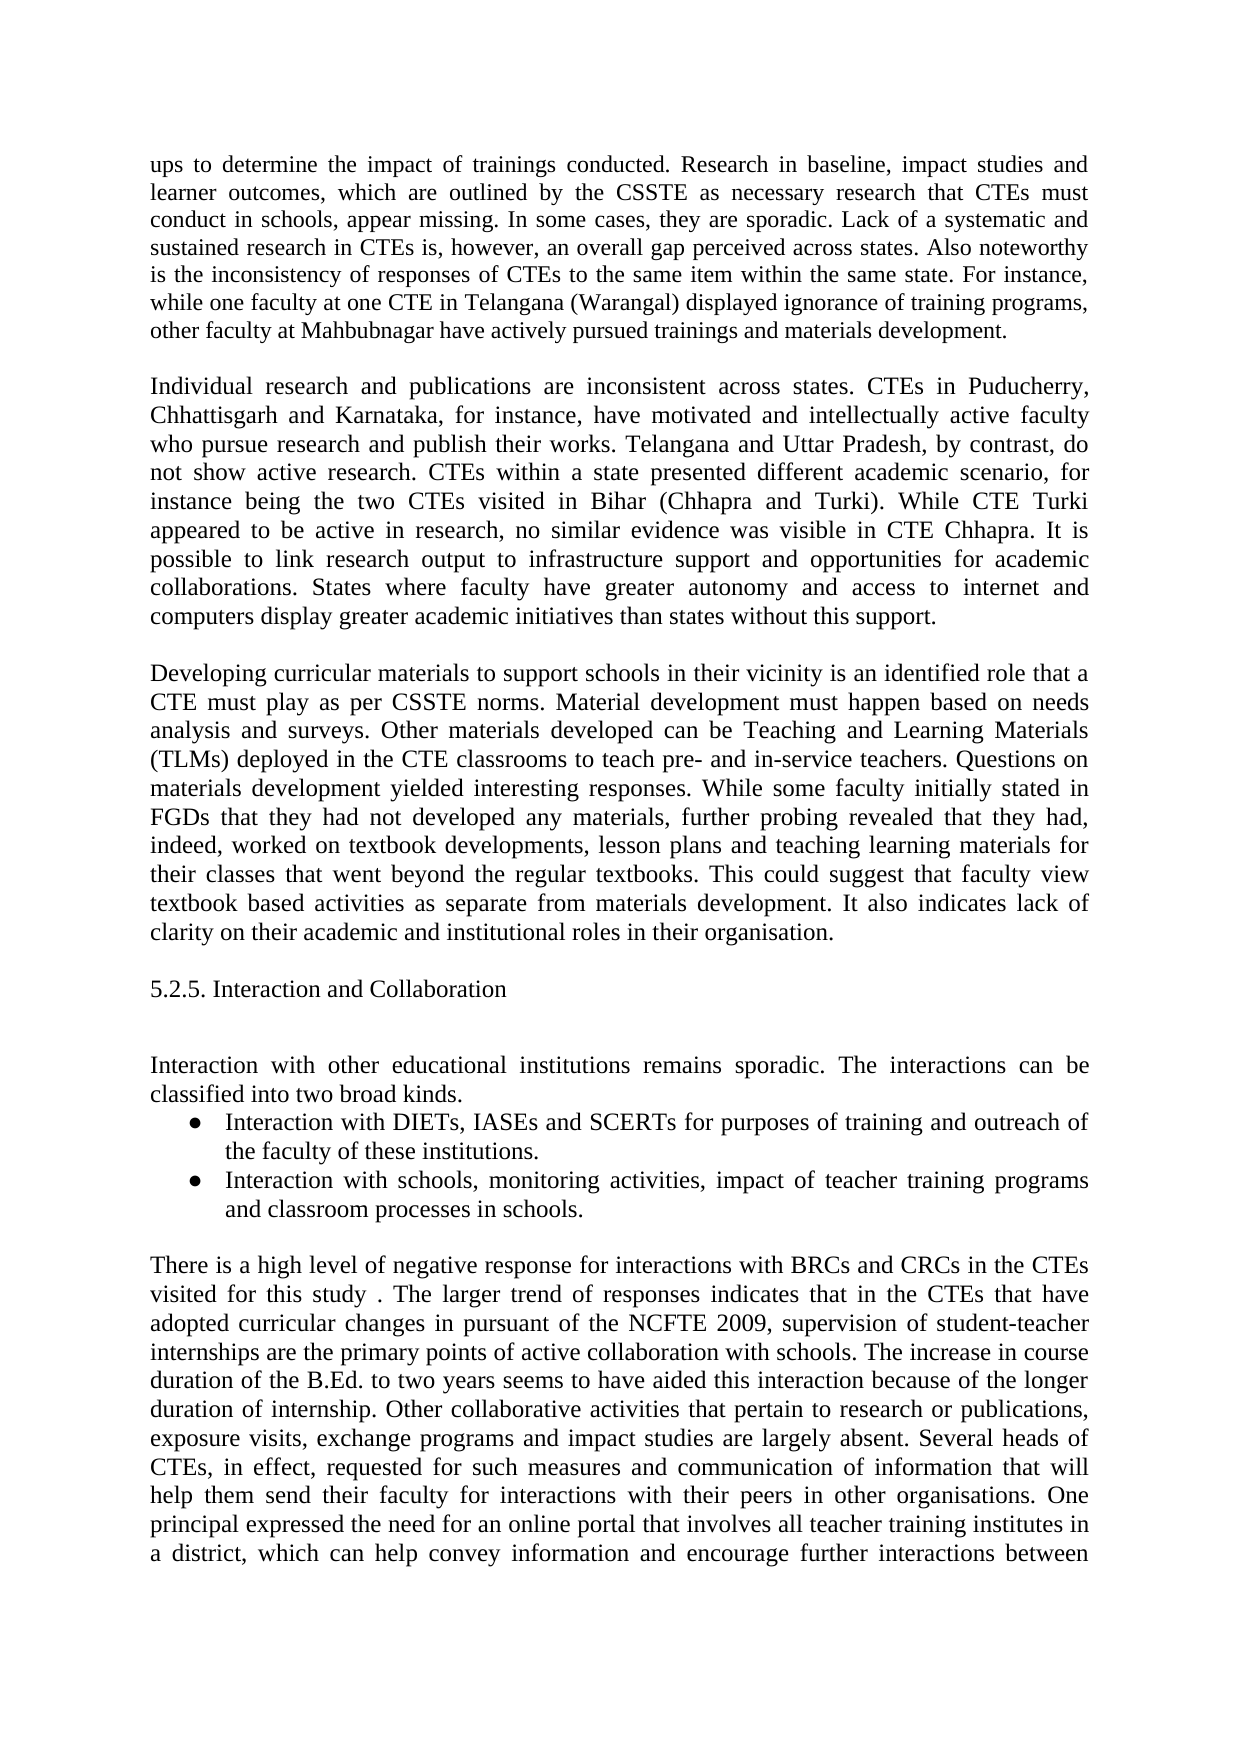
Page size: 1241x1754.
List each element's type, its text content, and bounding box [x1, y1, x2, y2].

text Individual research and publications are inconsistent across states. CTEs in Puducherry, Chhattisgarh and Karnataka, for instance, have motivated and intellectually active faculty who pursue research and publish their works. Telangana and Uttar Pradesh, by contrast, do not show active research. CTEs within a state presented different academic scenario, for instance being the two CTEs visited in Bihar (Chhapra and Turki). While CTE Turki appeared to be active in research, no similar evidence was visible in CTE Chhapra. It is possible to link research output to infrastructure support and opportunities for academic collaborations. States where faculty have greater autonomy and access to internet and computers display greater academic initiatives than states without this support. [150, 371, 1090, 630]
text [150, 150, 1090, 343]
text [150, 1251, 1090, 1567]
list Interaction with DIETs, IASEs and SCERTs for purposes of training and outreach of the faculty of these institutions. [187, 1107, 1090, 1165]
text 5.2.5. Interaction and Collaboration [150, 974, 1090, 1003]
text Interaction with other educational institutions remains sporadic. The interactions can be classified into two broad kinds. [150, 1050, 1090, 1107]
list Interaction with schools, monitoring activities, impact of teacher training programs and classroom processes in schools. [187, 1165, 1090, 1222]
text Developing curricular materials to support schools in their vicinity is an identified role that a CTE must play as per CSSTE norms. Material development must happen based on needs analysis and surveys. Other materials developed can be Teaching and Learning Materials (TLMs) deployed in the CTE classrooms to teach pre- and in-service teachers. Questions on materials development yielded interesting responses. While some faculty initially stated in FGDs that they had not developed any materials, further probing revealed that they had, indeed, worked on textbook developments, lesson plans and teaching learning materials for their classes that went beyond the regular textbooks. This could suggest that faculty view textbook based activities as separate from materials development. It also indicates lack of clarity on their academic and institutional roles in their organisation. [150, 658, 1090, 946]
